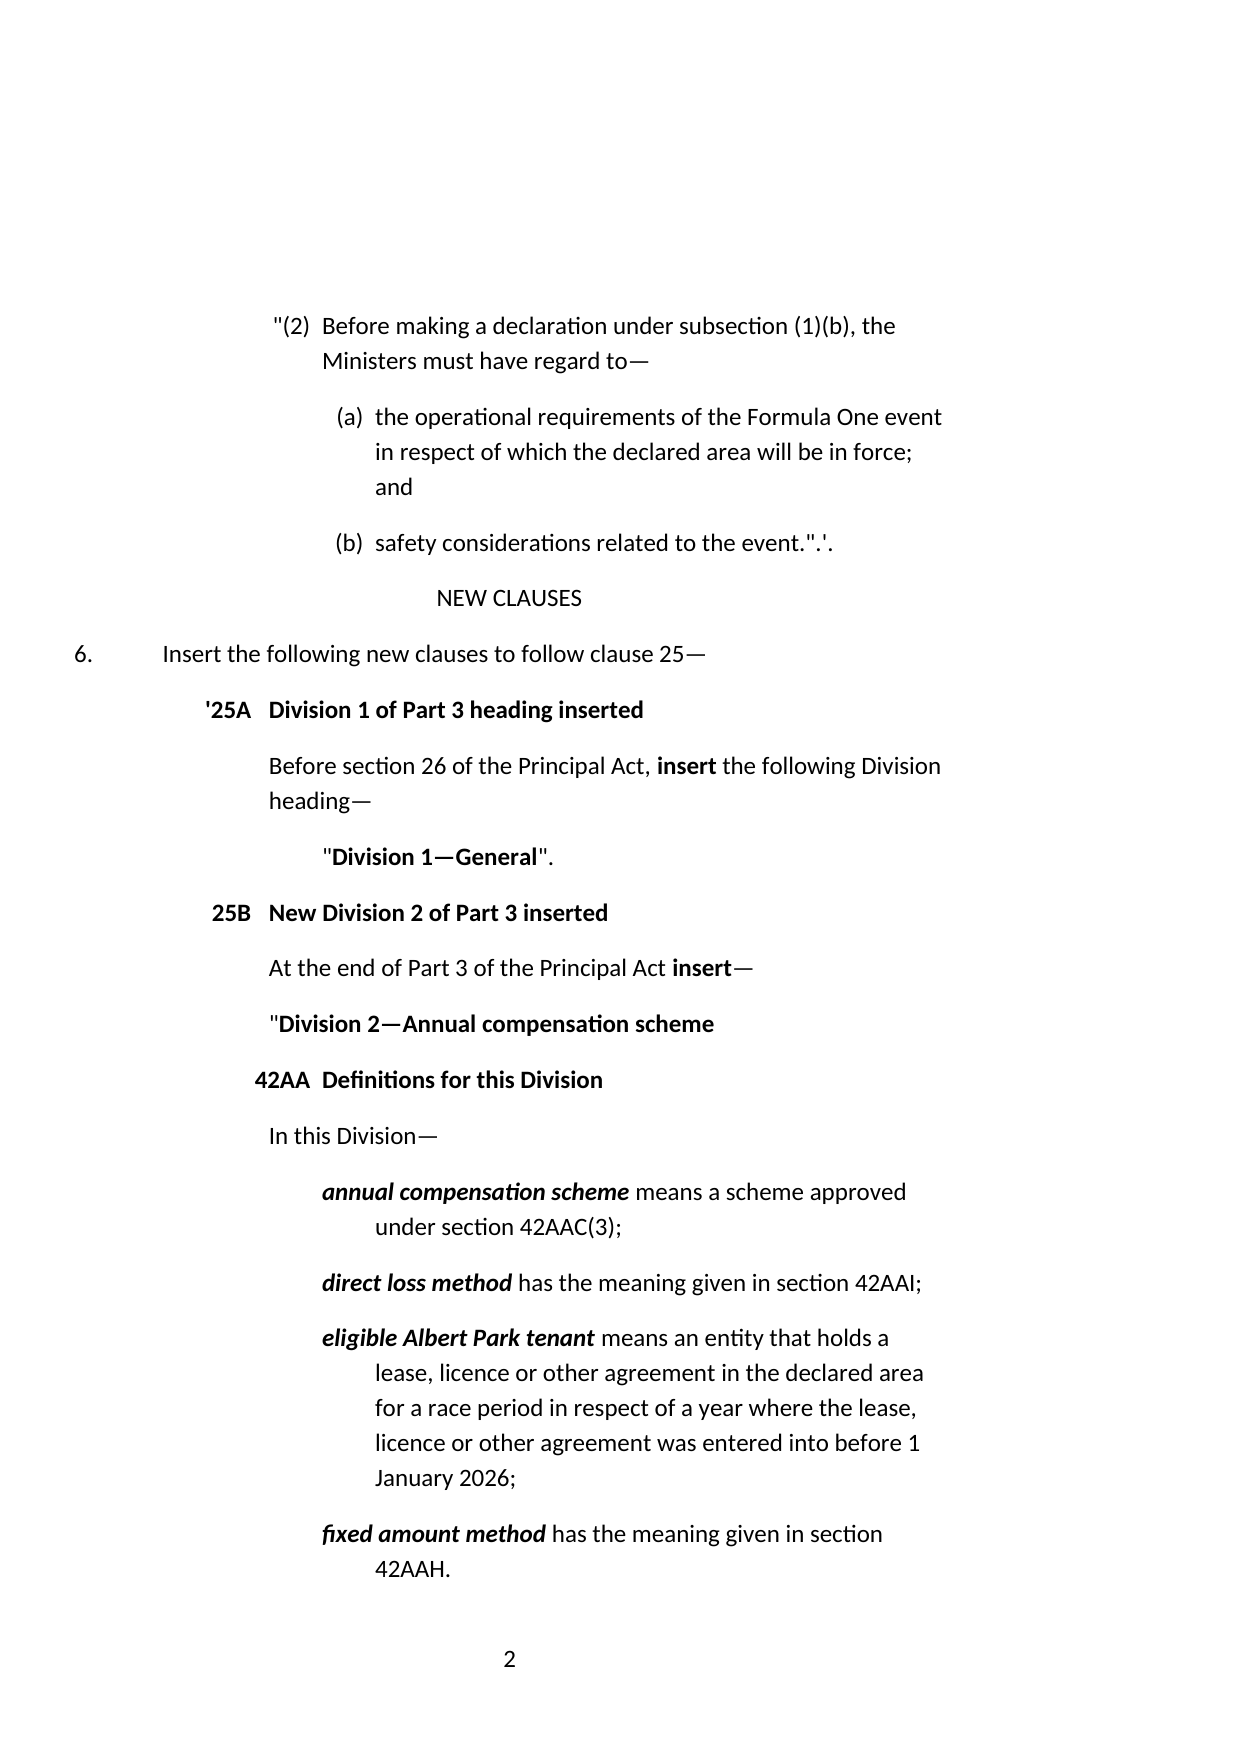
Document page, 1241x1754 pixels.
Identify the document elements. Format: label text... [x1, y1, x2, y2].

subtitle Before section 26 of the Principal Act, insert the following Division heading— [269, 750, 945, 816]
subtitle "Division 2—Annual compensation scheme [269, 1008, 945, 1039]
subtitle (b) safety considerations related to the event.".'. [74, 527, 945, 557]
subtitle At the end of Part 3 of the Principal Act insert— [269, 953, 945, 983]
text annual compensation scheme means a scheme approved under section 42AAC(3); [322, 1176, 945, 1241]
subtitle In this Division— [269, 1120, 945, 1151]
subtitle (a) the operational requirements of the Formula One event in respect of which the declared area will be in force; and [74, 401, 945, 501]
text eligible Albert Park tenant means an entity that holds a lease, licence or other agreement in the declared area for a race period in respect of a year where the lease, licence or other agreement was entered into before 1 January 2026; [322, 1323, 945, 1493]
text NEW CLAUSES [74, 583, 945, 613]
subtitle "Division 1—General". [322, 841, 945, 871]
list Insert the following new clauses to follow clause 25— [74, 638, 945, 669]
subtitle 25B New Division 2 of Part 3 inserted [74, 897, 945, 927]
text fixed amount method has the meaning given in section 42AAH. [322, 1518, 945, 1584]
subtitle '25A Division 1 of Part 3 heading inserted [74, 694, 945, 725]
subtitle "(2) Before making a declaration under subsection (1)(b), the Ministers must have regard to— [74, 310, 945, 376]
text direct loss method has the meaning given in section 42AAI; [322, 1267, 945, 1297]
subtitle 42AA Definitions for this Division [74, 1064, 945, 1095]
